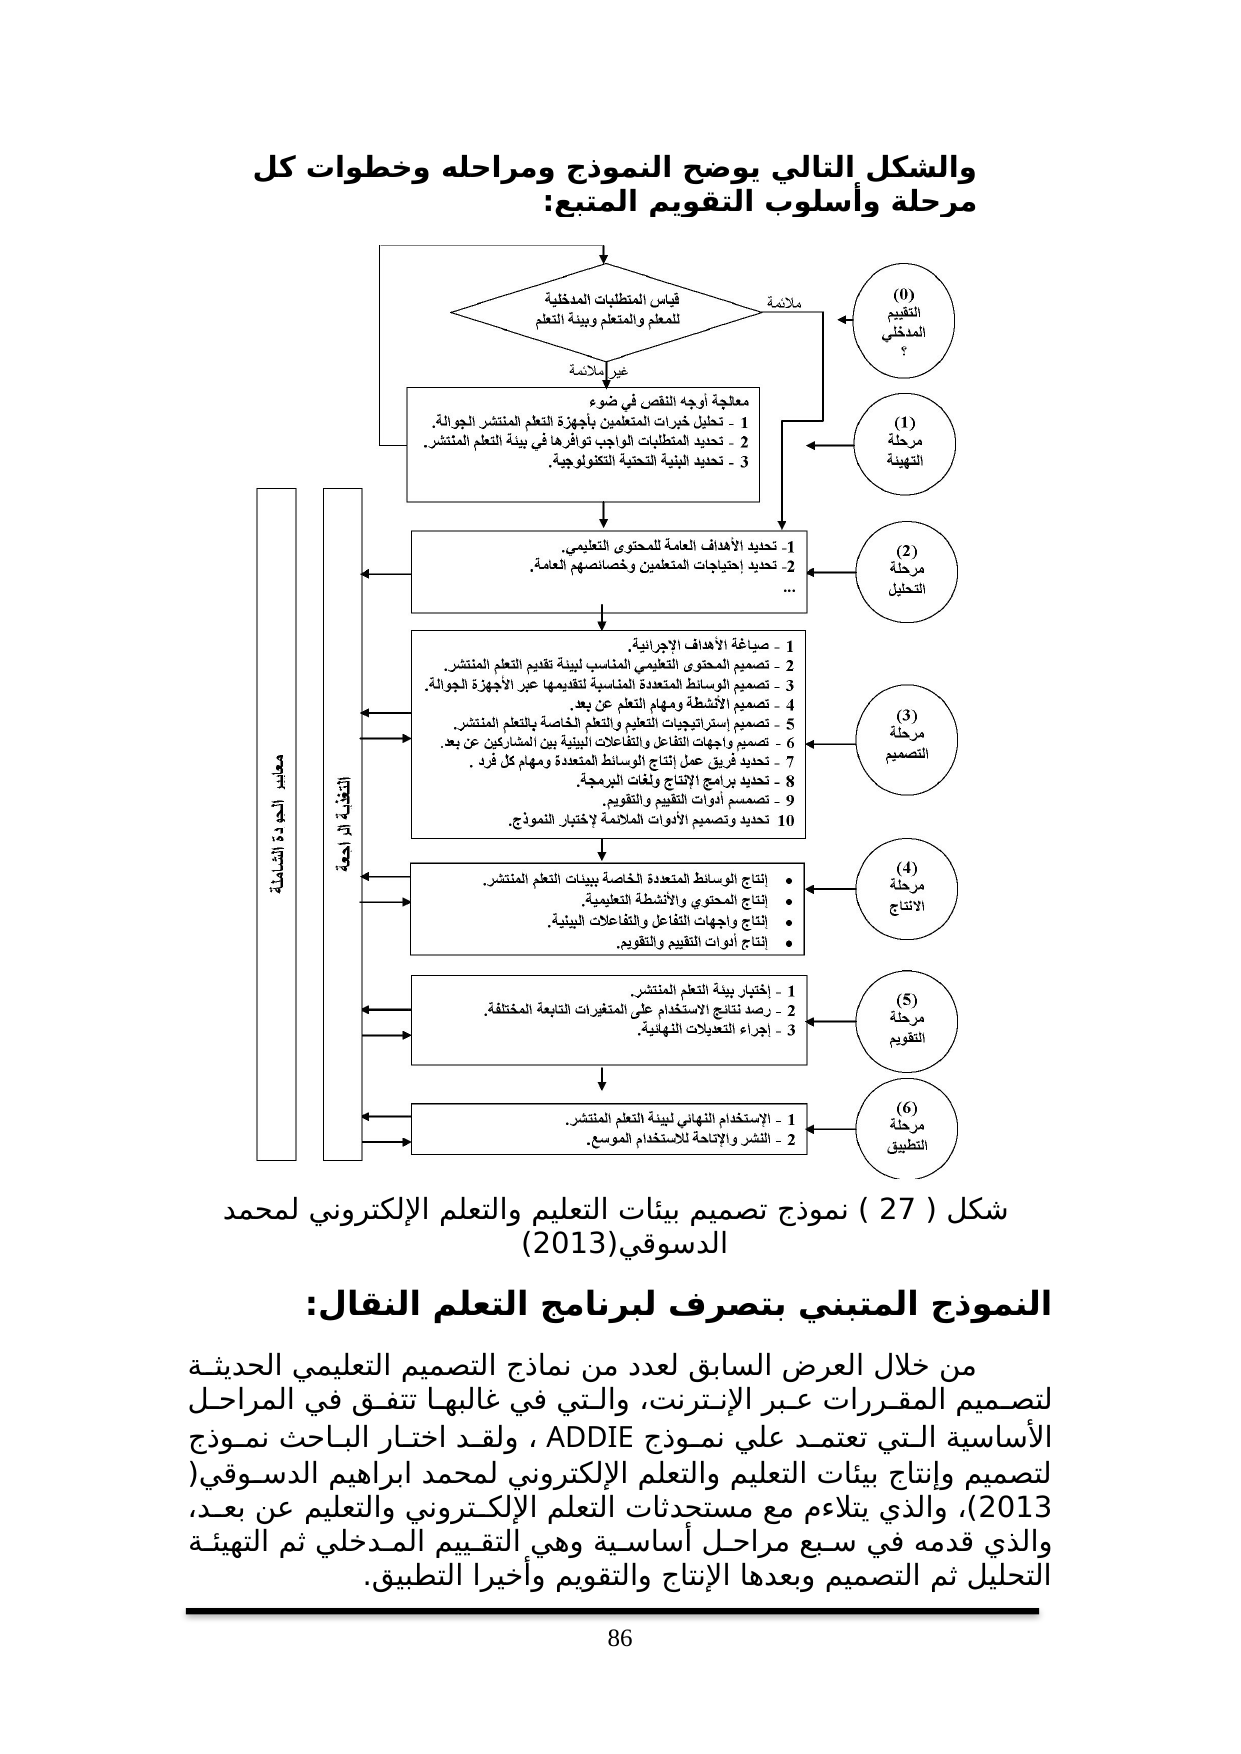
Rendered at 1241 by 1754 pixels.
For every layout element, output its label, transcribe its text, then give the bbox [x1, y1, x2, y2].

picture [241, 217, 978, 1192]
text النموذج المتبني بتصرف لبرنامج التعلم النقال: [187, 1285, 1053, 1324]
list والشكل التالي يوضح النموذج ومراحله وخطوات كل مرحلة وأسلوب التقويم المتبع: [187, 150, 978, 218]
text شكل ( 27 ) نموذج تصميم بيئات التعليم والتعلم الإلكتروني لمحمد الدسوقي(2013) [187, 1192, 1053, 1260]
text من خلال العرض السابق لعدد من نماذج التصميم التعليمي الحديثة لتصميم المقررات عبر الإنترنت، والتي في غالبها تتفق في المراحل الأساسية التي تعتمد علي نموذج ADDIE ، ولقد اختار الباحث نموذج لتصميم وإنتاج بيئات التعليم والتعلم الإلكتروني لمحمد ابراهيم الدسوقي(2013)، والذي يتلاءم مع مستحدثات التعلم الإلكتروني والتعليم عن بعد، والذي قدمه في سبع مراحل أساسية وهي التقييم المدخلي ثم التهيئة التحليل ثم التصميم وبعدها الإنتاج والتقويم وأخيرا التطبيق. [187, 1349, 1053, 1592]
